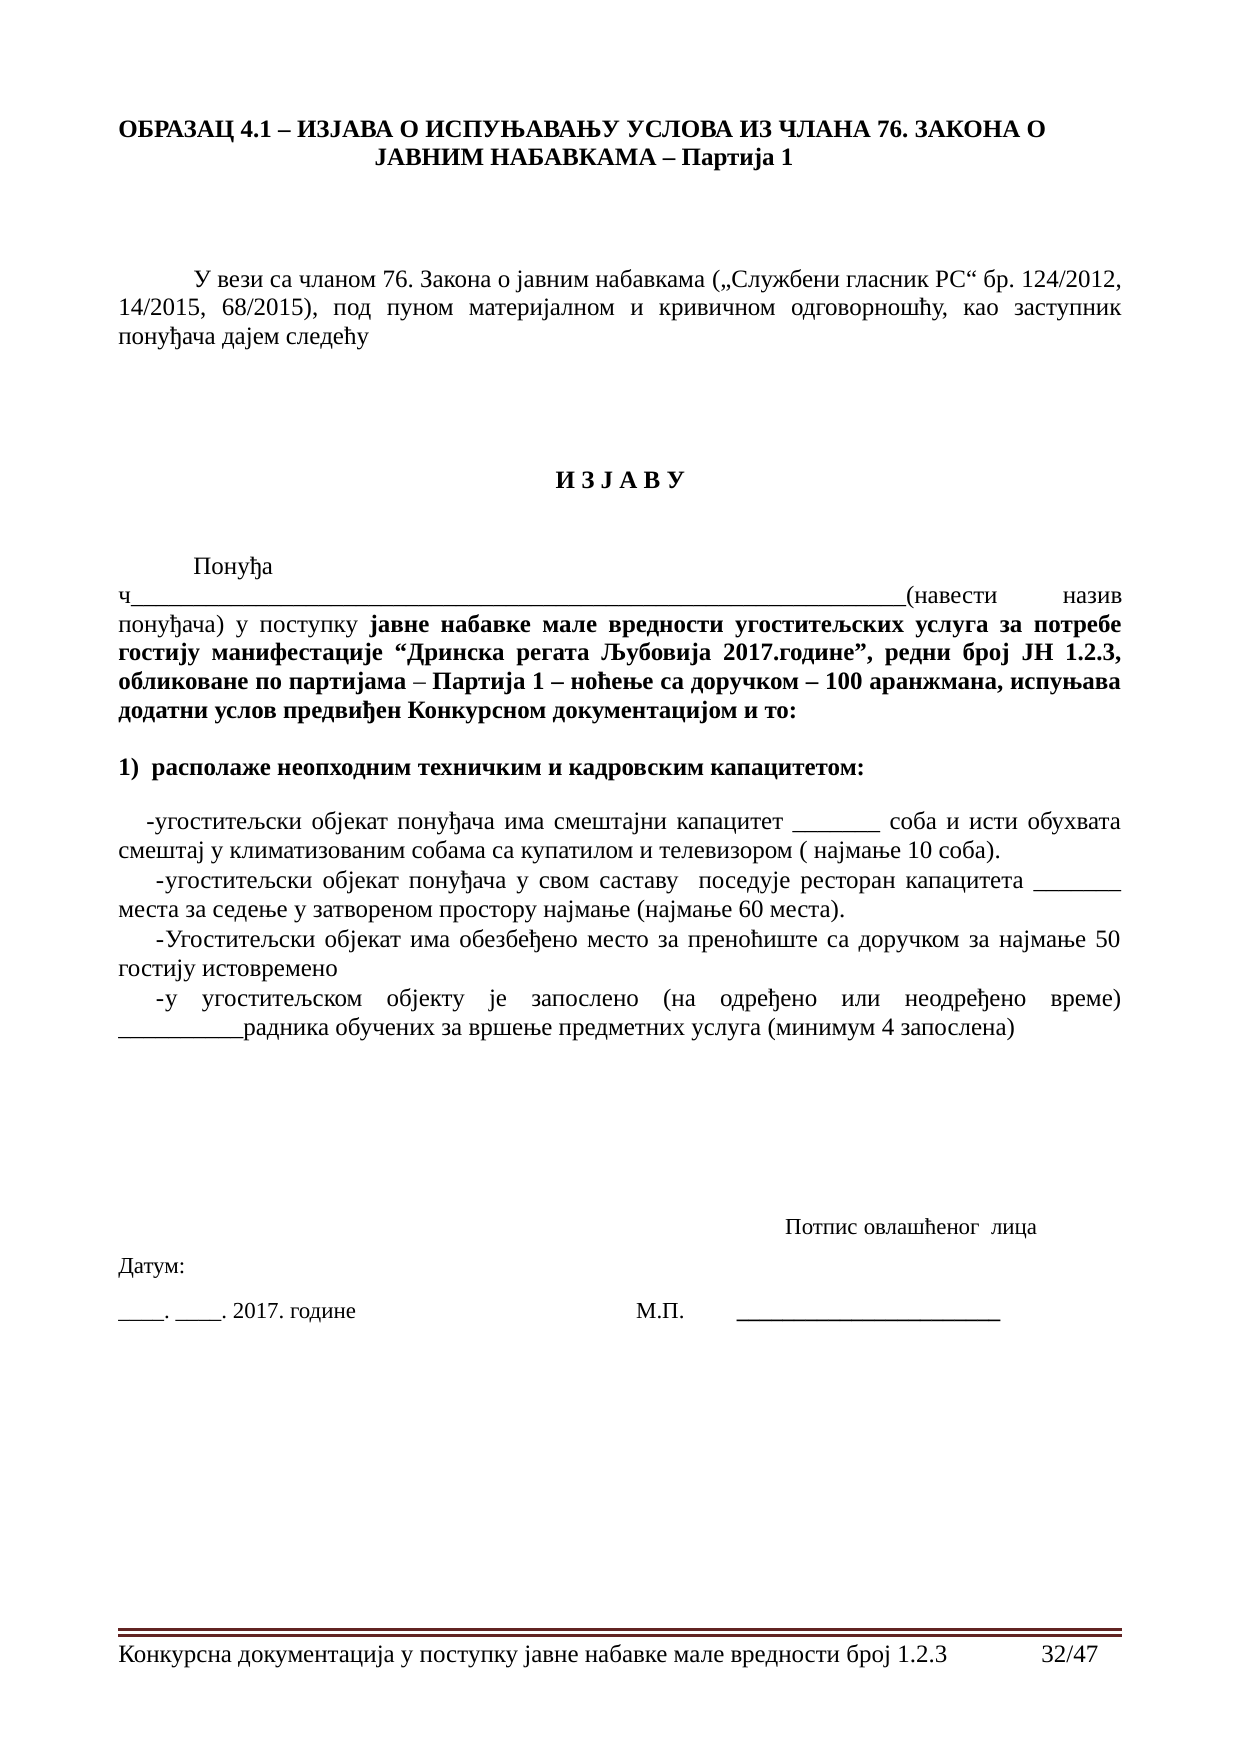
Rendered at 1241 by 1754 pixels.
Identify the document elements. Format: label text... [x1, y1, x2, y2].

list угоститељски објекат понуђача у свом саставу поседује ресторан капацитета _______ места за седење у затвореном простору најмање (најмање 60 места). [118, 865, 1122, 923]
text ____. ____. 2017. године M.П. _______________________ [118, 1297, 1122, 1323]
text Датум: [118, 1252, 1122, 1278]
list Угоститељски објекат има обезбеђено место за преноћиште са доручком за најмање 50 гостију истовремено [118, 924, 1122, 982]
text -угоститељски објекат понуђача има смештајни капацитет _______ соба и исти обухвата смештај у климатизованим собама са купатилом и телевизором ( најмање 10 соба). [118, 806, 1122, 864]
text 1) располаже неопходним техничким и кадровским капацитетом: [118, 752, 1122, 781]
text Потпис овлашћеног лица [118, 1213, 1115, 1240]
text У вези са чланом 76. Закона о јавним набавкама („Службени гласник РС“ бр. 124/2012, 14/2015, 68/2015), под пуном материјалном и кривичном одговорношћу, као заступник понуђача дајем следећу [118, 264, 1122, 350]
text Понуђач______________________________________________________________(навести назив понуђача) у поступку јавне набавке мале вредности угоститељских услуга за потребе гостију манифестације “Дринска регата Љубовија 2017.године”, редни број ЈН 1.2.3, обликоване по партијама – Партија 1 – ноћење са доручком – 100 аранжмана, испуњава додатни услов предвиђен Конкурсном документацијом и то: [118, 551, 1122, 724]
text И З Ј А В У [118, 465, 1122, 494]
list у угоститељском објекту је запослено (на одређено или неодређено време) __________радника обучених за вршење предметних услуга (минимум 4 запослена) [118, 983, 1122, 1041]
text ОБРАЗАЦ 4.1 – ИЗЈАВА О ИСПУЊАВАЊУ УСЛОВА ИЗ ЧЛАНА 76. ЗАКОНА О ЈАВНИМ НАБАВКАМА – Партија 1 [118, 114, 1122, 171]
